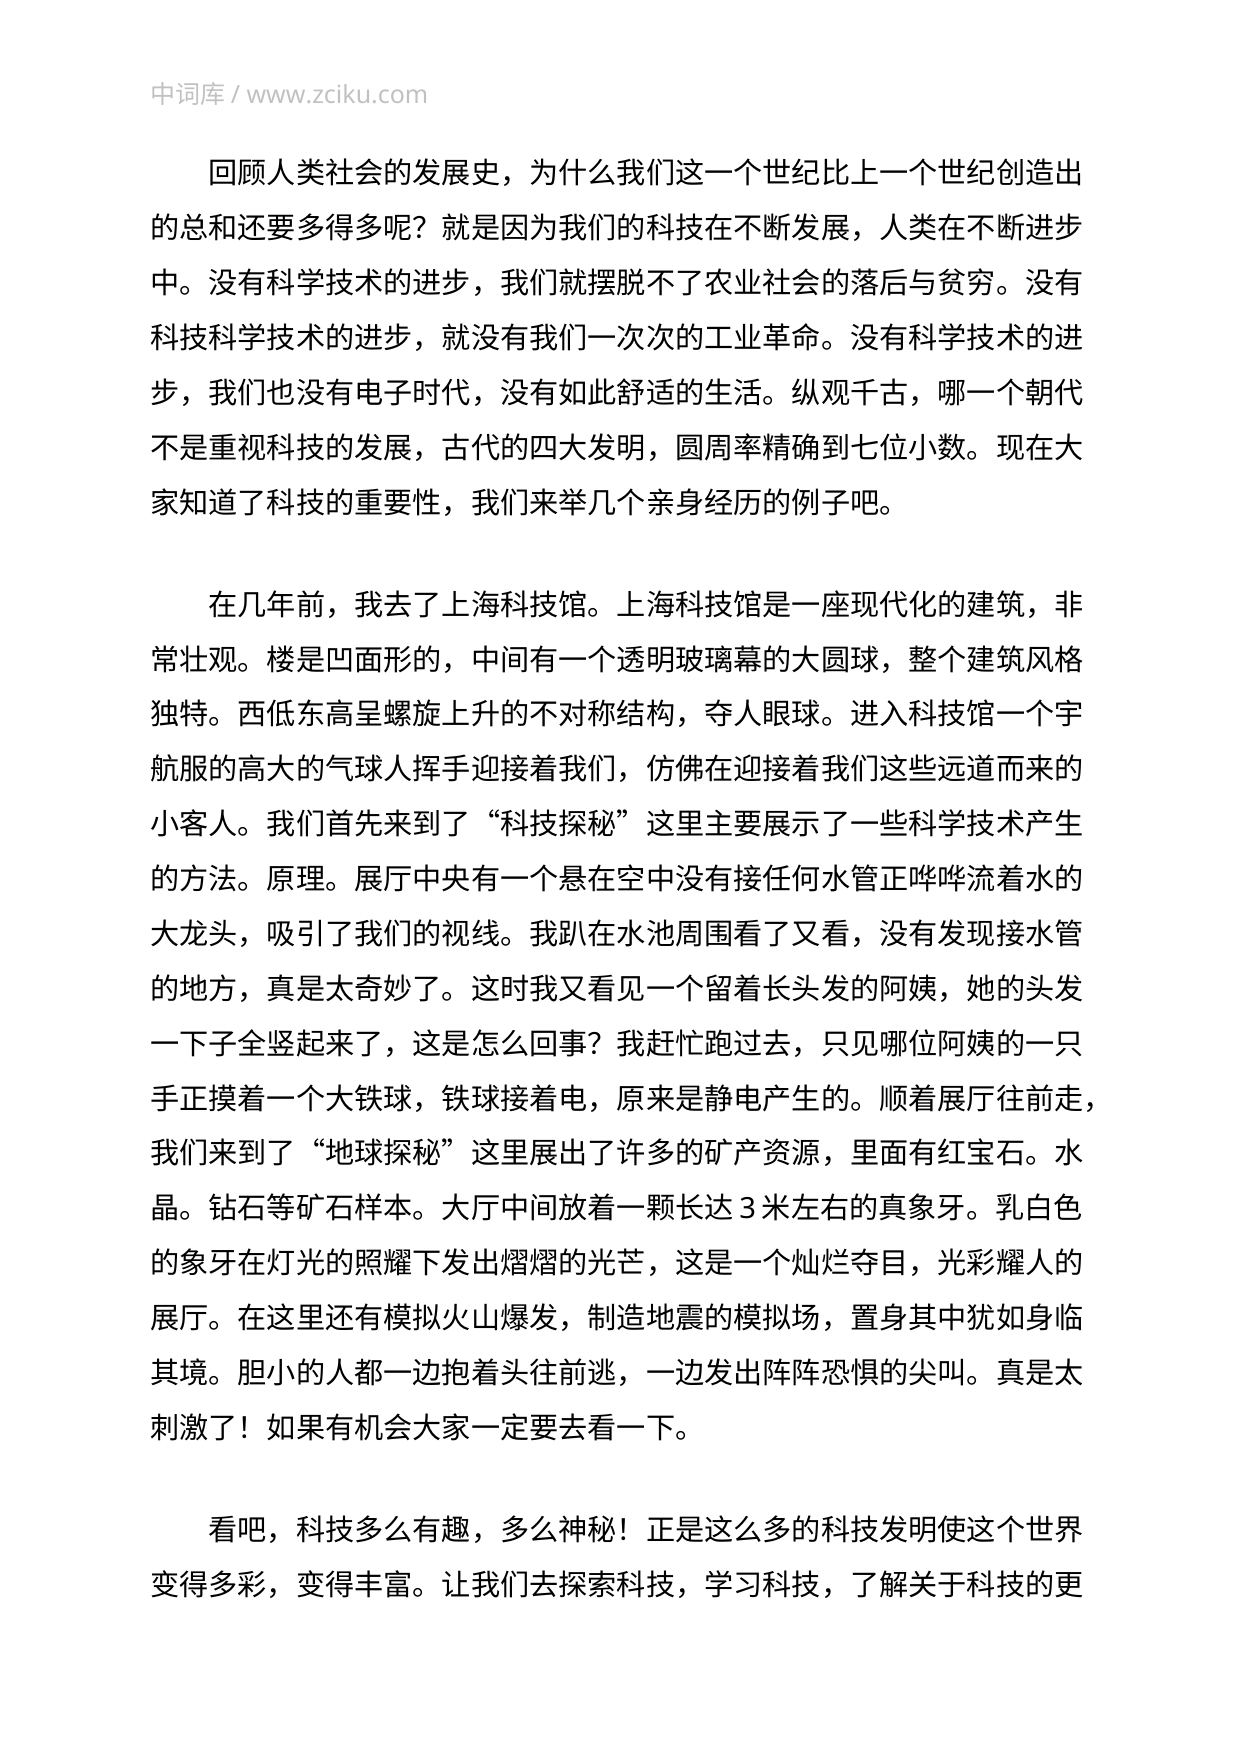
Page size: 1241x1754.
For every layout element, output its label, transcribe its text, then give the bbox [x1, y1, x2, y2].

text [150, 1506, 1090, 1604]
text 在几年前，我去了上海科技馆。上海科技馆是一座现代化的建筑，非常壮观。楼是凹面形的，中间有一个透明玻璃幕的大圆球，整个建筑风格独特。西低东高呈螺旋上升的不对称结构，夺人眼球。进入科技馆一个宇航服的高大的气球人挥手迎接着我们，仿佛在迎接着我们这些远道而来的小客人。我们首先来到了“科技探秘”这里主要展示了一些科学技术产生的方法。原理。展厅中央有一个悬在空中没有接任何水管正哗哗流着水的大龙头，吸引了我们的视线。我趴在水池周围看了又看，没有发现接水管的地方，真是太奇妙了。这时我又看见一个留着长头发的阿姨，她的头发一下子全竖起来了，这是怎么回事？我赶忙跑过去，只见哪位阿姨的一只手正摸着一个大铁球，铁球接着电，原来是静电产生的。顺着展厅往前走，我们来到了“地球探秘”这里展出了许多的矿产资源，里面有红宝石。水晶。钻石等矿石样本。大厅中间放着一颗长达3米左右的真象牙。乳白色的象牙在灯光的照耀下发出熠熠的光芒，这是一个灿烂夺目，光彩耀人的展厅。在这里还有模拟火山爆发，制造地震的模拟场，置身其中犹如身临其境。胆小的人都一边抱着头往前逃，一边发出阵阵恐惧的尖叫。真是太刺激了！如果有机会大家一定要去看一下。 [150, 581, 1090, 1447]
text 回顾人类社会的发展史，为什么我们这一个世纪比上一个世纪创造出的总和还要多得多呢？就是因为我们的科技在不断发展，人类在不断进步中。没有科学技术的进步，我们就摆脱不了农业社会的落后与贫穷。没有科技科学技术的进步，就没有我们一次次的工业革命。没有科学技术的进步，我们也没有电子时代，没有如此舒适的生活。纵观千古，哪一个朝代不是重视科技的发展，古代的四大发明，圆周率精确到七位小数。现在大家知道了科技的重要性，我们来举几个亲身经历的例子吧。 [150, 150, 1090, 522]
